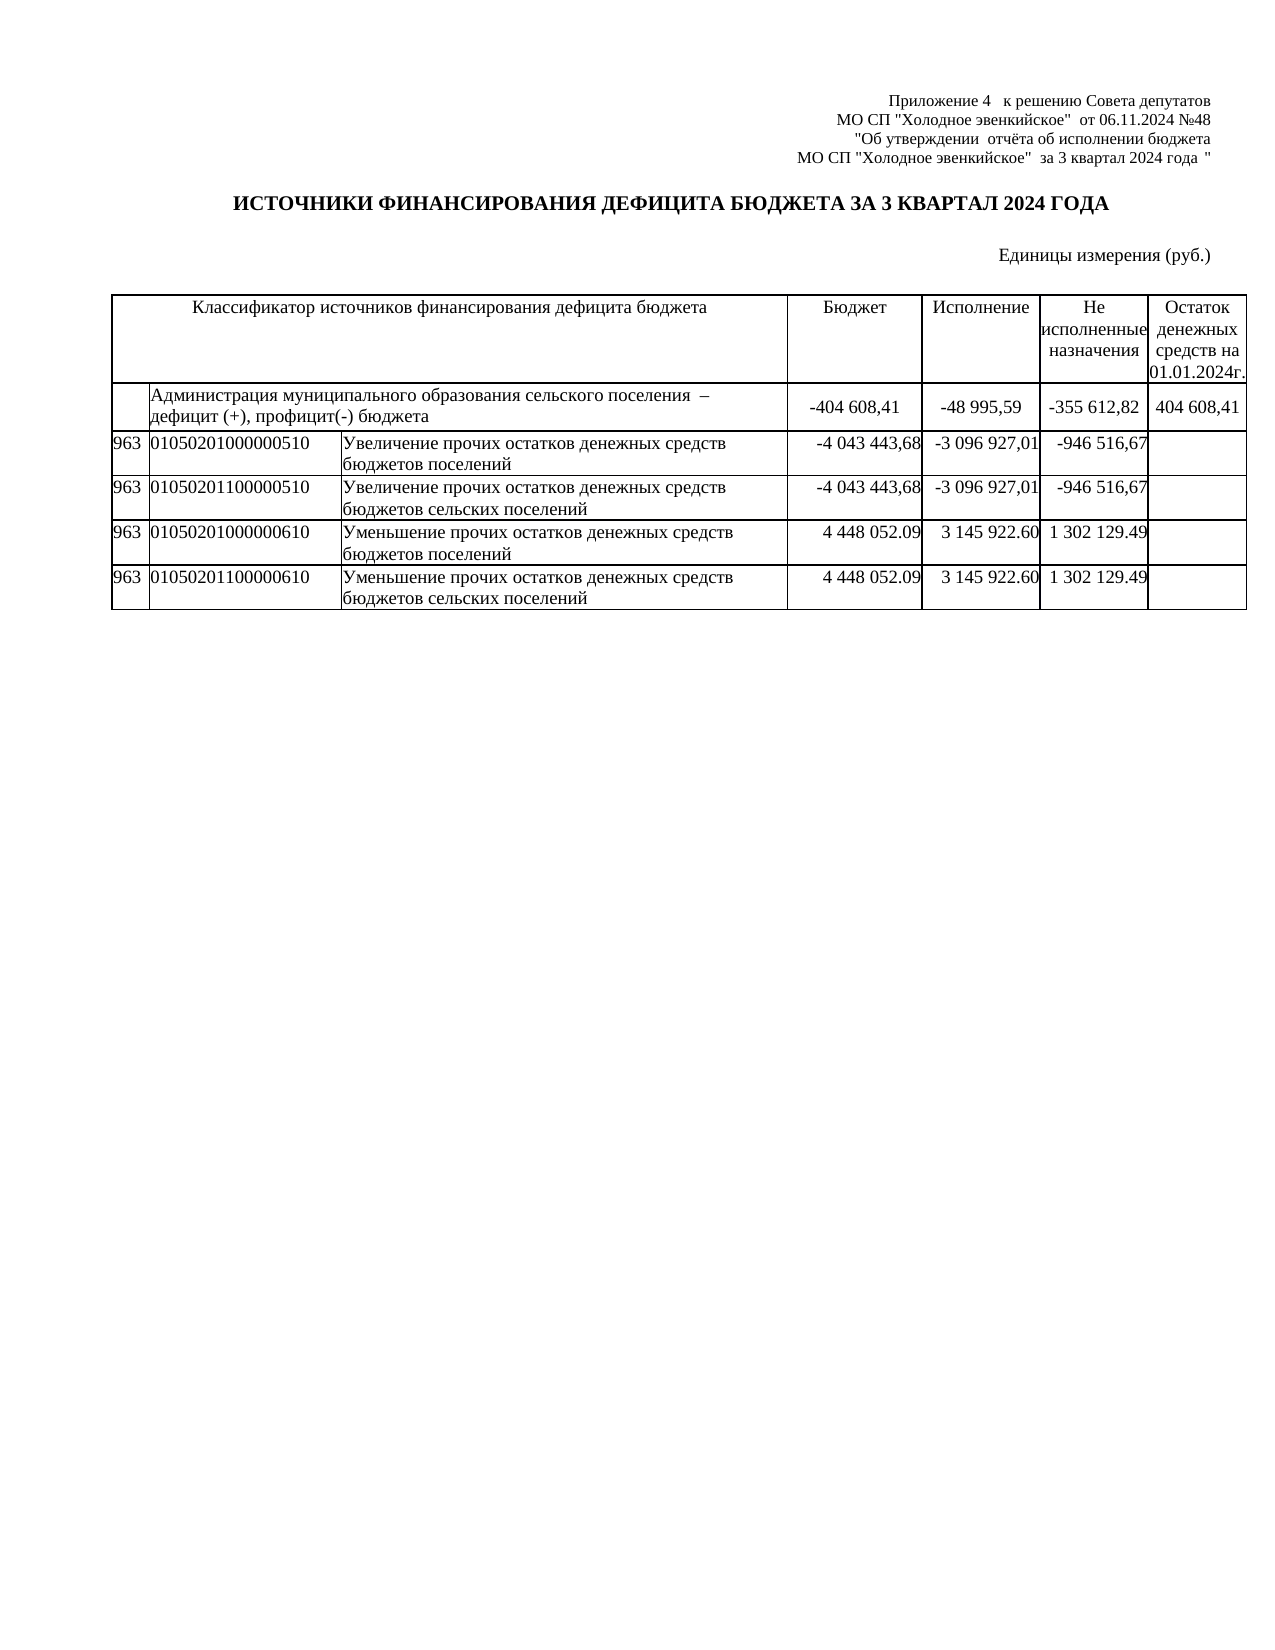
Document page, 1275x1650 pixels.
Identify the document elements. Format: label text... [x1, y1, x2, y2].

table_cell 963 [113, 566, 149, 609]
table_cell 3 145 922.60 [923, 521, 1039, 564]
table_cell 404 608,41 [1149, 384, 1246, 430]
table_cell -3 096 927,01 [923, 432, 1039, 475]
table_cell 01050201000000510 [150, 432, 341, 475]
table_cell -355 612,82 [1041, 384, 1147, 430]
table_header Остаток денежных средств на 01.01.2024г. [1149, 296, 1246, 382]
table_cell 4 448 052.09 [788, 566, 921, 609]
table_cell -4 043 443,68 [788, 476, 921, 519]
table_cell -946 516,67 [1041, 476, 1147, 519]
table_header Не исполненные назначения [1041, 296, 1147, 382]
table_header Исполнение [923, 296, 1039, 382]
table_cell 963 [113, 521, 149, 564]
table_cell Уменьшение прочих остатков денежных средств бюджетов поселений [342, 521, 787, 564]
table_cell -4 043 443,68 [788, 432, 921, 475]
table_cell 3 145 922.60 [923, 566, 1039, 609]
table_cell -3 096 927,01 [923, 476, 1039, 519]
table_header Бюджет [788, 296, 921, 382]
table_cell -946 516,67 [1041, 432, 1147, 475]
table_cell [1149, 432, 1246, 475]
table_cell Увеличение прочих остатков денежных средств бюджетов сельских поселений [342, 476, 787, 519]
text Единицы измерения (руб.) [131, 244, 1211, 266]
table_cell Администрация муниципального образования сельского поселения – дефицит (+), профицит(-) бюджета [150, 384, 787, 430]
table_cell [1149, 521, 1246, 564]
table_cell 1 302 129.49 [1041, 566, 1147, 609]
table_cell [1149, 566, 1246, 609]
table_cell [113, 384, 149, 430]
table_header Классификатор источников финансирования дефицита бюджета [113, 296, 787, 382]
table_cell [1149, 476, 1246, 519]
text МО СП "Холодное эвенкийское" за 3 квартал 2024 года " [125, 148, 1211, 167]
table_cell 963 [113, 476, 149, 519]
text ИСТОЧНИКИ ФИНАНСИРОВАНИЯ ДЕФИЦИТА БЮДЖЕТА ЗА 3 КВАРТАЛ 2024 ГОДА [131, 191, 1211, 215]
text МО СП "Холодное эвенкийское" от 06.11.2024 №48 [125, 109, 1211, 129]
table_cell 01050201100000610 [150, 566, 341, 609]
table_cell -48 995,59 [923, 384, 1039, 430]
table_cell -404 608,41 [788, 384, 921, 430]
table_cell 1 302 129.49 [1041, 521, 1147, 564]
table_cell 4 448 052.09 [788, 521, 921, 564]
table_cell Уменьшение прочих остатков денежных средств бюджетов сельских поселений [342, 566, 787, 609]
table_cell Увеличение прочих остатков денежных средств бюджетов поселений [342, 432, 787, 475]
table_cell 963 [113, 432, 149, 475]
table_cell 01050201000000610 [150, 521, 341, 564]
table_cell 01050201100000510 [150, 476, 341, 519]
text Приложение 4 к решению Совета депутатов [125, 90, 1211, 109]
text "Об утверждении отчёта об исполнении бюджета [125, 129, 1211, 148]
